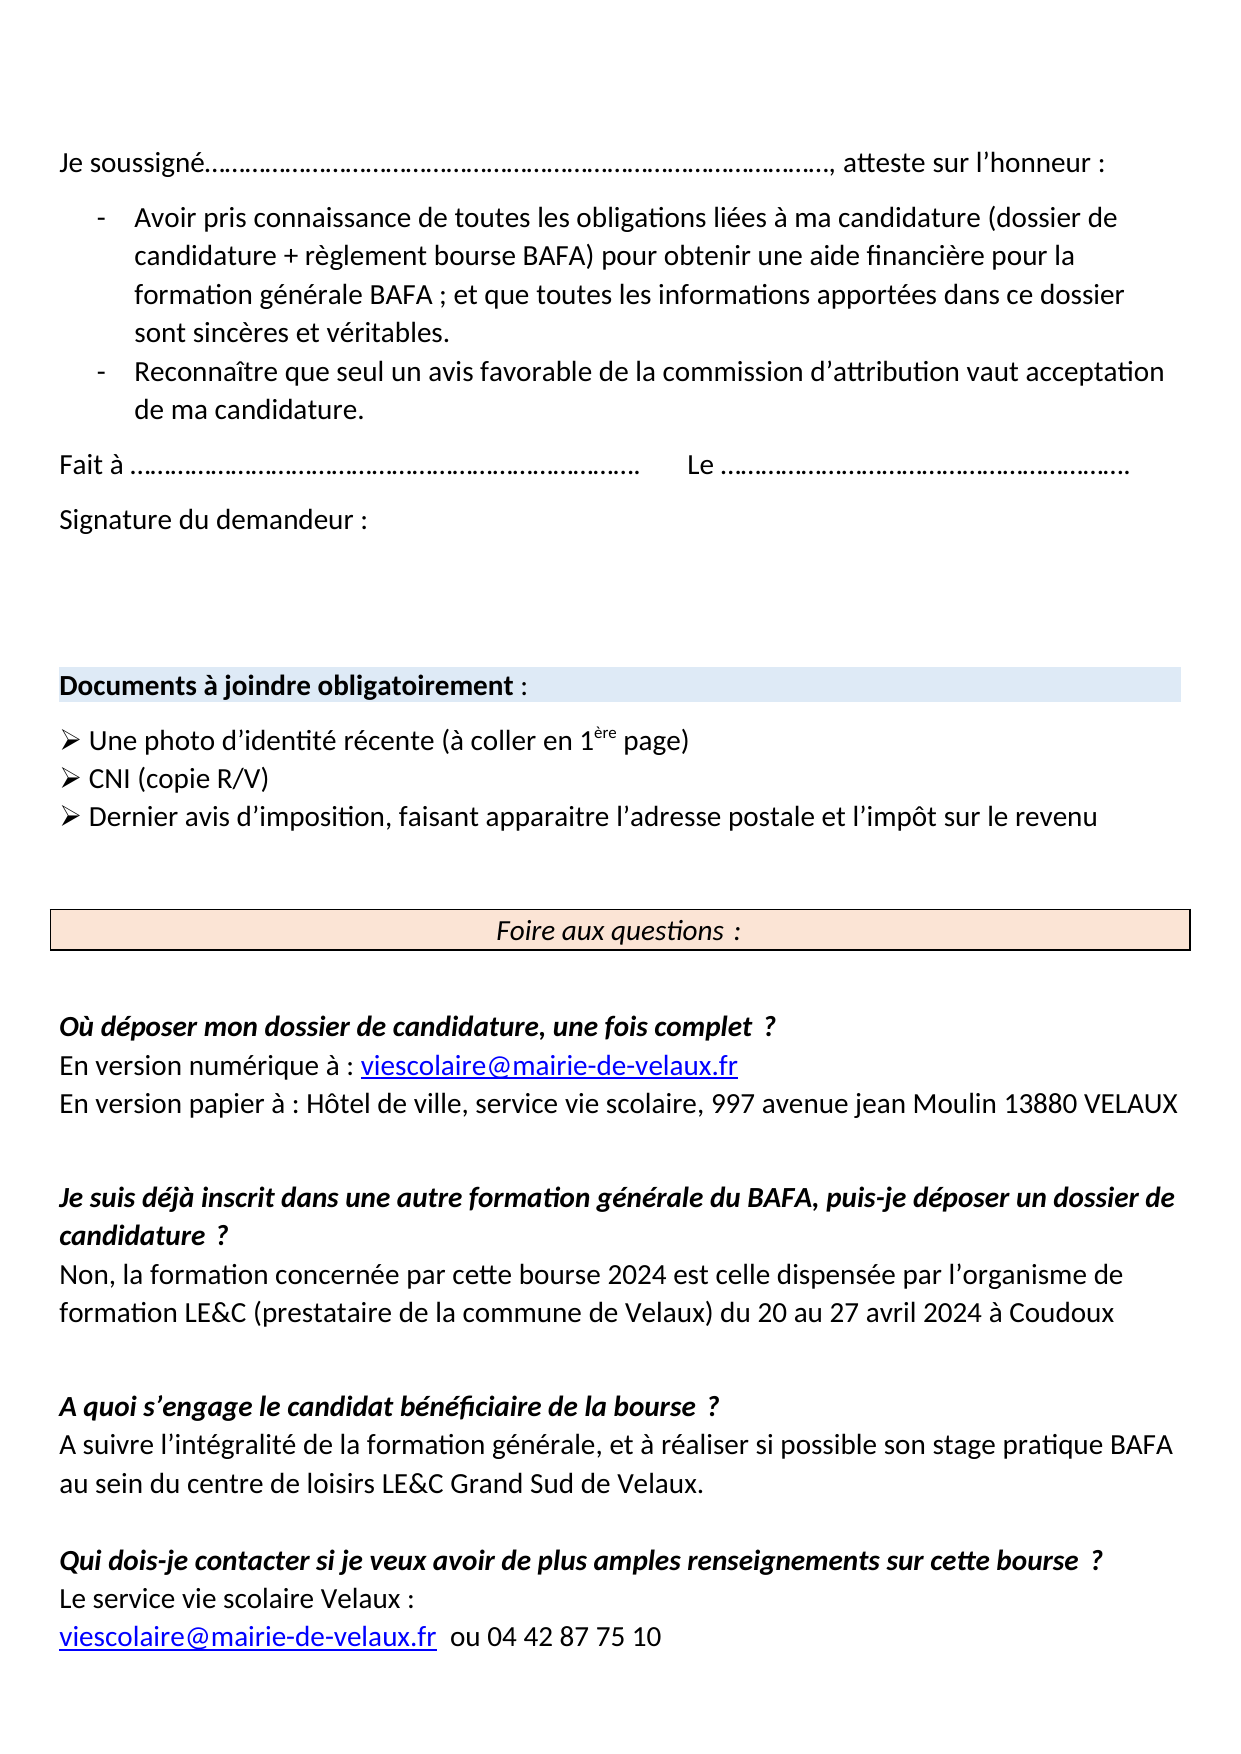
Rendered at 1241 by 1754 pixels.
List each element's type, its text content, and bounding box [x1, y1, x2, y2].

text Documents à joindre obligatoirement : [59, 667, 1181, 702]
list Une photo d’identité récente (à coller en 1ère page) [59, 722, 1181, 757]
text En version papier à : Hôtel de ville, service vie scolaire, 997 avenue jean Moulin 13880 VELAUX [59, 1085, 1181, 1121]
text A suivre l’intégralité de la formation générale, et à réaliser si possible son stage pratique BAFA au sein du centre de loisirs LE&C Grand Sud de Velaux. [59, 1426, 1181, 1500]
text Le service vie scolaire Velaux : [59, 1580, 1181, 1616]
list Dernier avis d’imposition, faisant apparaitre l’adresse postale et l’impôt sur le revenu [59, 798, 1181, 834]
text Foire aux questions : [51, 910, 1189, 949]
text Je soussigné…………………………………………………………………………………, atteste sur l’honneur : [59, 144, 1181, 179]
text A quoi s’engage le candidat bénéficiaire de la bourse ? [59, 1388, 1181, 1423]
list Reconnaître que seul un avis favorable de la commission d’attribution vaut acceptation de ma candidature. [97, 353, 1181, 427]
text Qui dois-je contacter si je veux avoir de plus amples renseignements sur cette bourse ? [59, 1542, 1181, 1577]
text Je suis déjà inscrit dans une autre formation générale du BAFA, puis-je déposer un dossier de candidature ? [59, 1179, 1181, 1253]
list Avoir pris connaissance de toutes les obligations liées à ma candidature (dossier de candidature + règlement bourse BAFA) pour obtenir une aide financière pour la formation générale BAFA ; et que toutes les informations apportées dans ce dossier sont sincères et véritables. [97, 199, 1181, 350]
text Où déposer mon dossier de candidature, une fois complet ? [59, 1008, 1181, 1044]
text viescolaire@mairie-de-velaux.fr ou 04 42 87 75 10 [59, 1618, 1181, 1654]
text En version numérique à : viescolaire@mairie-de-velaux.fr [59, 1047, 1181, 1083]
text Fait à …………………………………………………………………. Le ……………………………………………………. [59, 446, 1181, 482]
list CNI (copie R/V) [59, 760, 1181, 796]
text Non, la formation concernée par cette bourse 2024 est celle dispensée par l’organisme de formation LE&C (prestataire de la commune de Velaux) du 20 au 27 avril 2024 à Coudoux [59, 1256, 1181, 1330]
text Signature du demandeur : [59, 501, 1181, 537]
